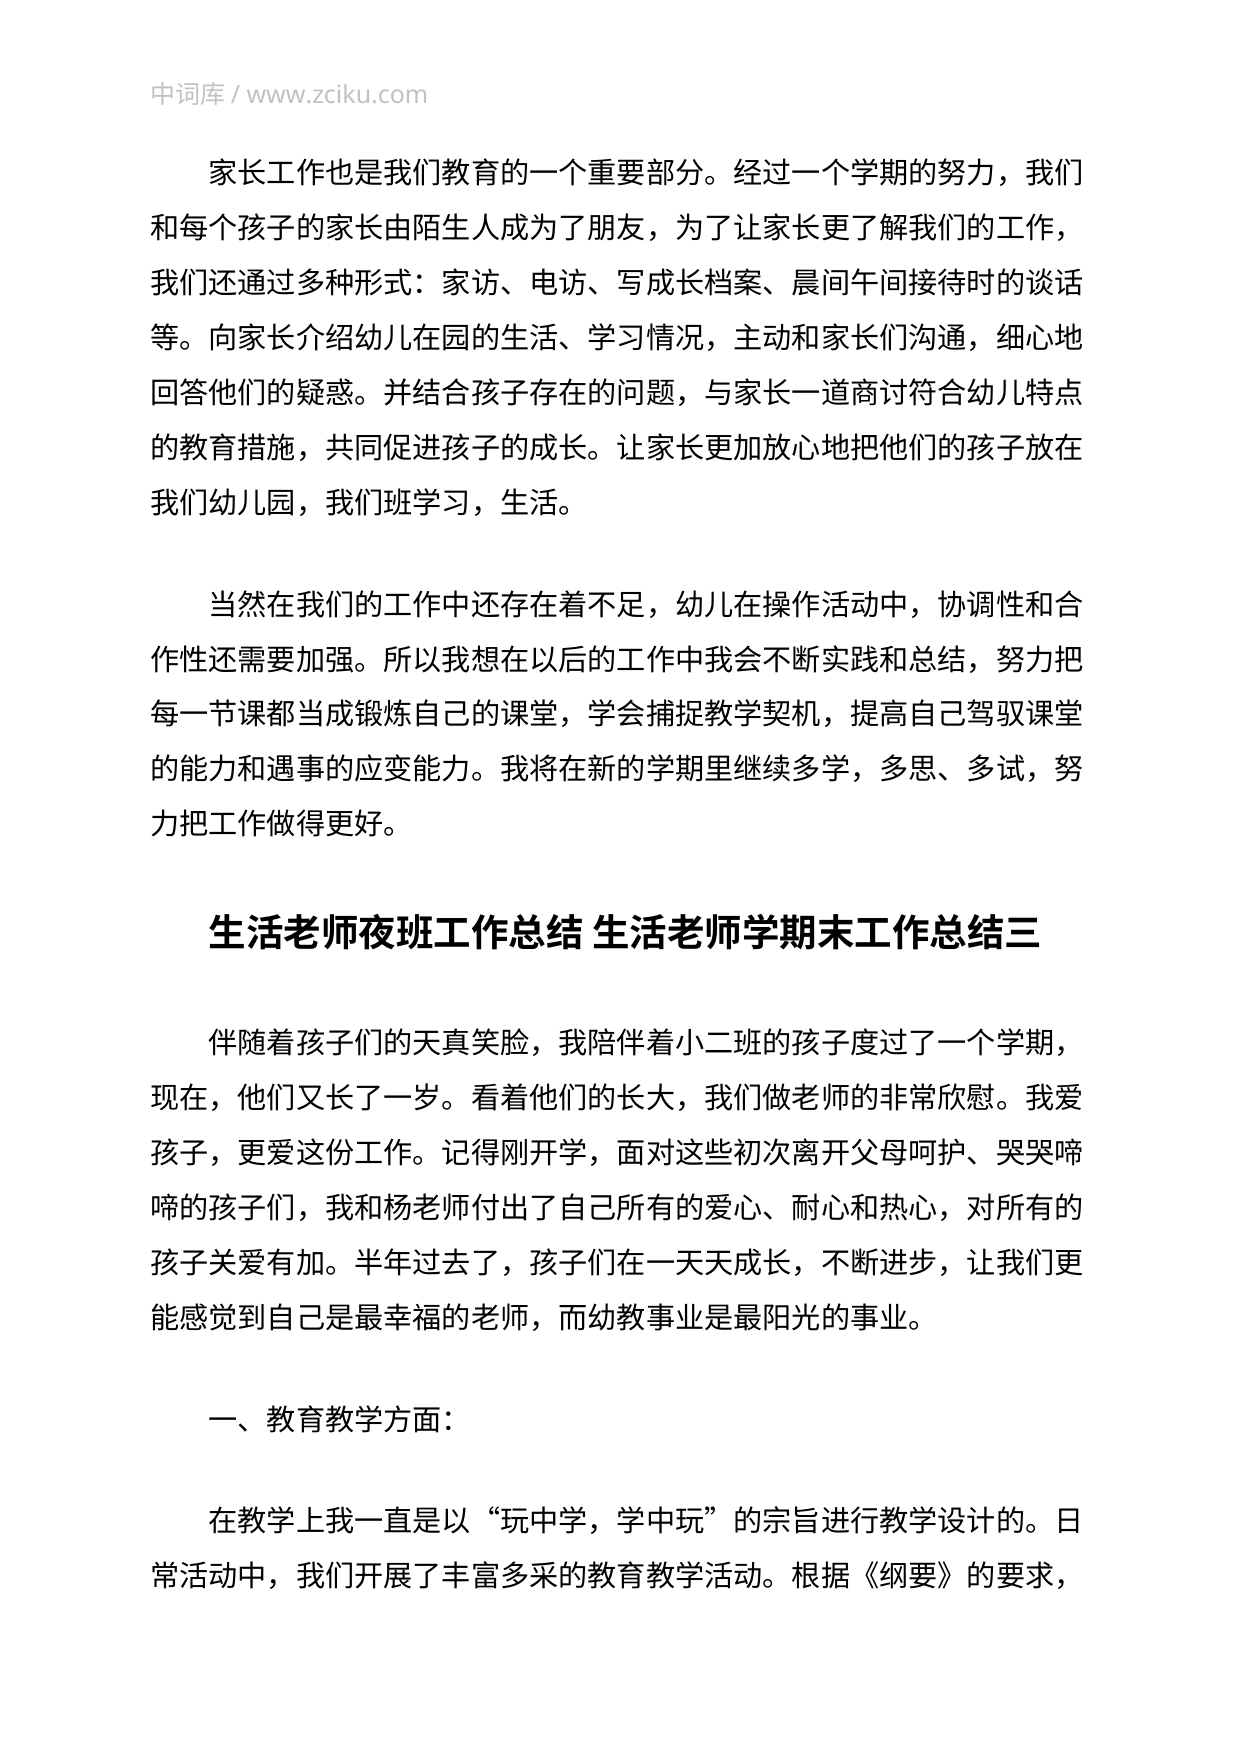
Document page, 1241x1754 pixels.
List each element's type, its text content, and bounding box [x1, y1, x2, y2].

text 伴随着孩子们的天真笑脸，我陪伴着小二班的孩子度过了一个学期，现在，他们又长了一岁。看着他们的长大，我们做老师的非常欣慰。我爱孩子，更爱这份工作。记得刚开学，面对这些初次离开父母呵护、哭哭啼啼的孩子们，我和杨老师付出了自己所有的爱心、耐心和热心，对所有的孩子关爱有加。半年过去了，孩子们在一天天成长，不断进步，让我们更能感觉到自己是最幸福的老师，而幼教事业是最阳光的事业。 [150, 1020, 1090, 1337]
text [150, 1498, 1090, 1595]
text 一、教育教学方面： [150, 1396, 1090, 1438]
text 家长工作也是我们教育的一个重要部分。经过一个学期的努力，我们和每个孩子的家长由陌生人成为了朋友，为了让家长更了解我们的工作，我们还通过多种形式：家访、电访、写成长档案、晨间午间接待时的谈话等。向家长介绍幼儿在园的生活、学习情况，主动和家长们沟通，细心地回答他们的疑惑。并结合孩子存在的问题，与家长一道商讨符合幼儿特点的教育措施，共同促进孩子的成长。让家长更加放心地把他们的孩子放在我们幼儿园，我们班学习，生活。 [150, 150, 1090, 522]
text 生活老师夜班工作总结 生活老师学期末工作总结三 [150, 902, 1090, 957]
text 当然在我们的工作中还存在着不足，幼儿在操作活动中，协调性和合作性还需要加强。所以我想在以后的工作中我会不断实践和总结，努力把每一节课都当成锻炼自己的课堂，学会捕捉教学契机，提高自己驾驭课堂的能力和遇事的应变能力。我将在新的学期里继续多学，多思、多试，努力把工作做得更好。 [150, 581, 1090, 843]
